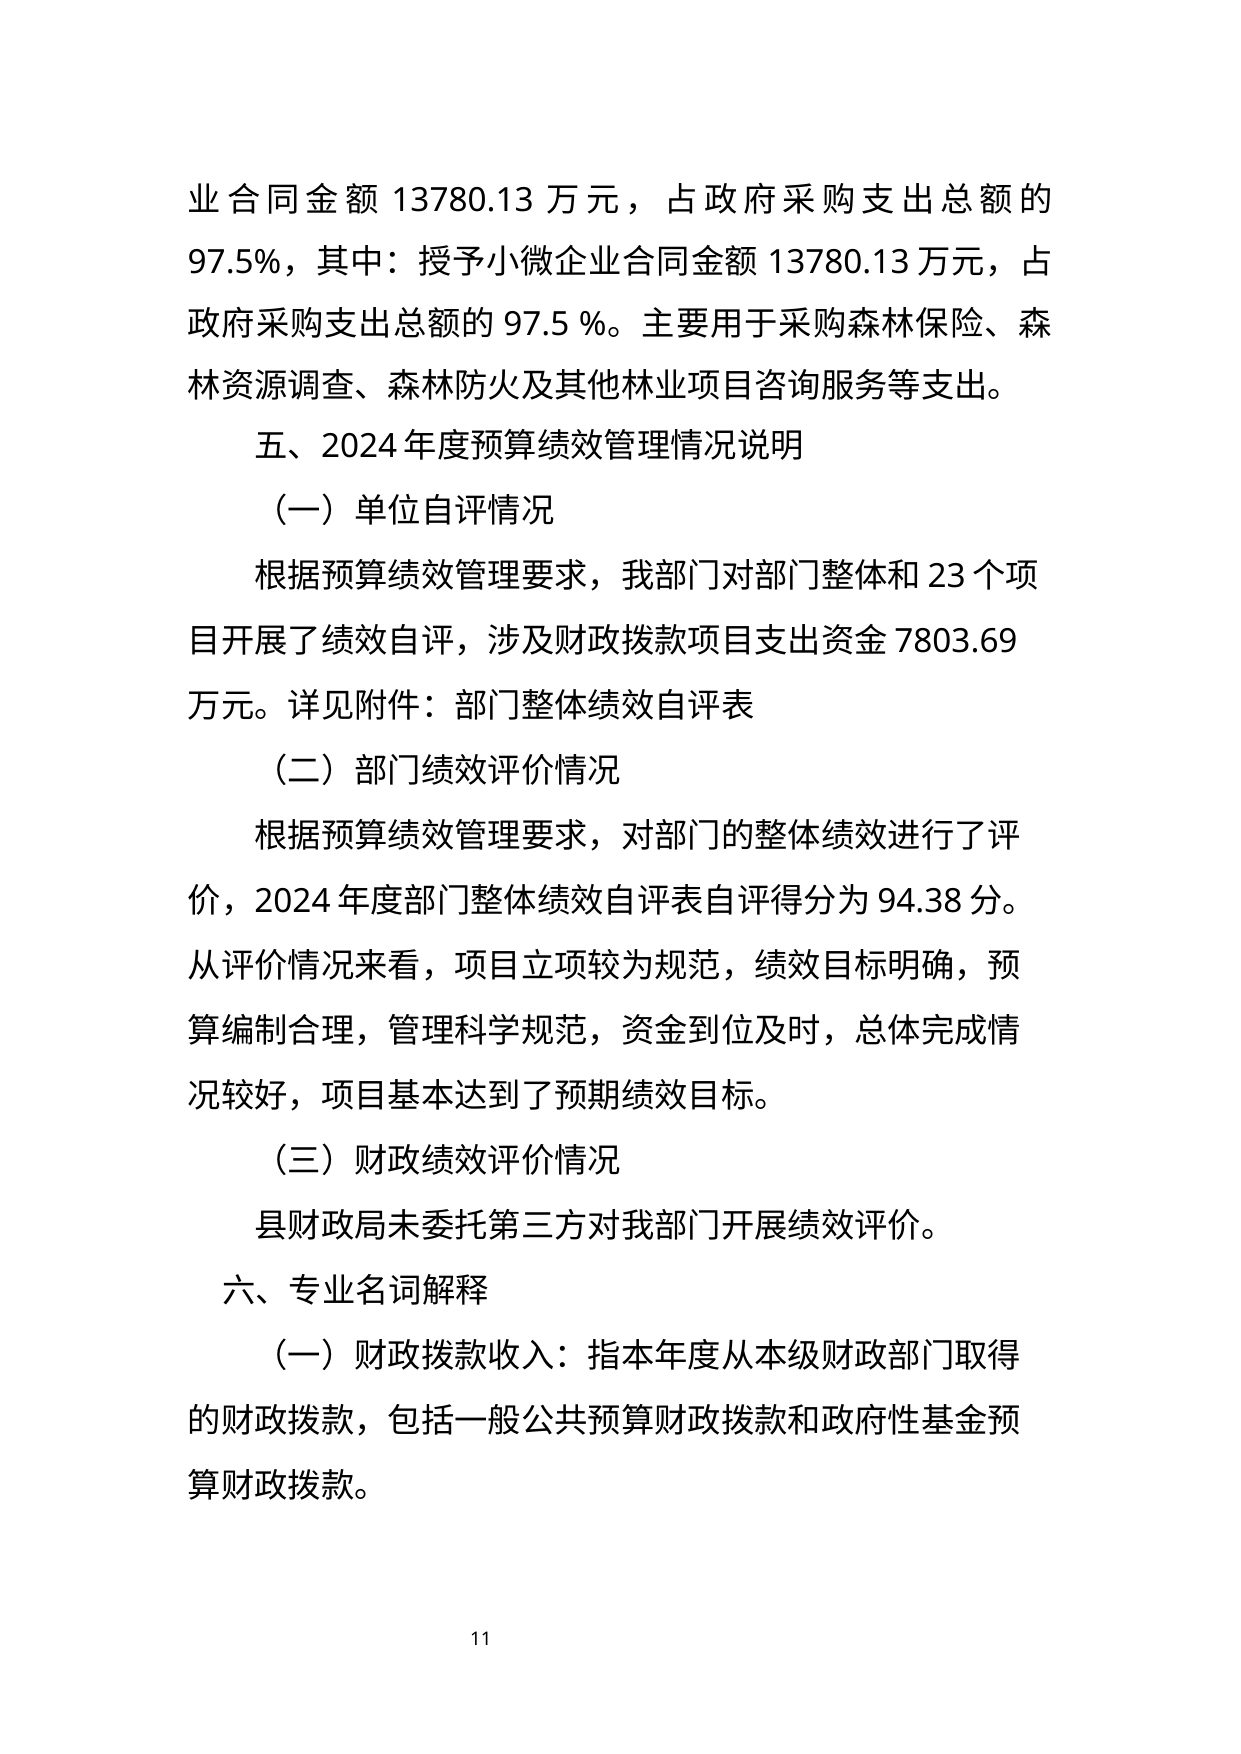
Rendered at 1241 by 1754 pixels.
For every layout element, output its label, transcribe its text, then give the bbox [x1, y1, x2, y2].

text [187, 162, 1053, 410]
text 六、专业名词解释 [187, 1255, 1053, 1320]
list 根据预算绩效管理要求，对部门的整体绩效进行了评价，2024年度部门整体绩效自评表自评得分为94.38分。从评价情况来看，项目立项较为规范，绩效目标明确，预算编制合理，管理科学规范，资金到位及时，总体完成情况较好，项目基本达到了预期绩效目标。 [187, 800, 1053, 1125]
text 根据预算绩效管理要求，我部门对部门整体和23个项目开展了绩效自评，涉及财政拨款项目支出资金7803.69万元。详见附件：部门整体绩效自评表 [187, 540, 1053, 735]
text （一）单位自评情况 [187, 475, 1053, 540]
text （一）财政拨款收入：指本年度从本级财政部门取得的财政拨款，包括一般公共预算财政拨款和政府性基金预算财政拨款。 [187, 1320, 1053, 1515]
text 五、2024年度预算绩效管理情况说明 [187, 410, 1053, 475]
list 县财政局未委托第三方对我部门开展绩效评价。 [187, 1190, 1053, 1255]
text （三）财政绩效评价情况 [187, 1125, 1053, 1190]
text （二）部门绩效评价情况 [187, 735, 1053, 800]
